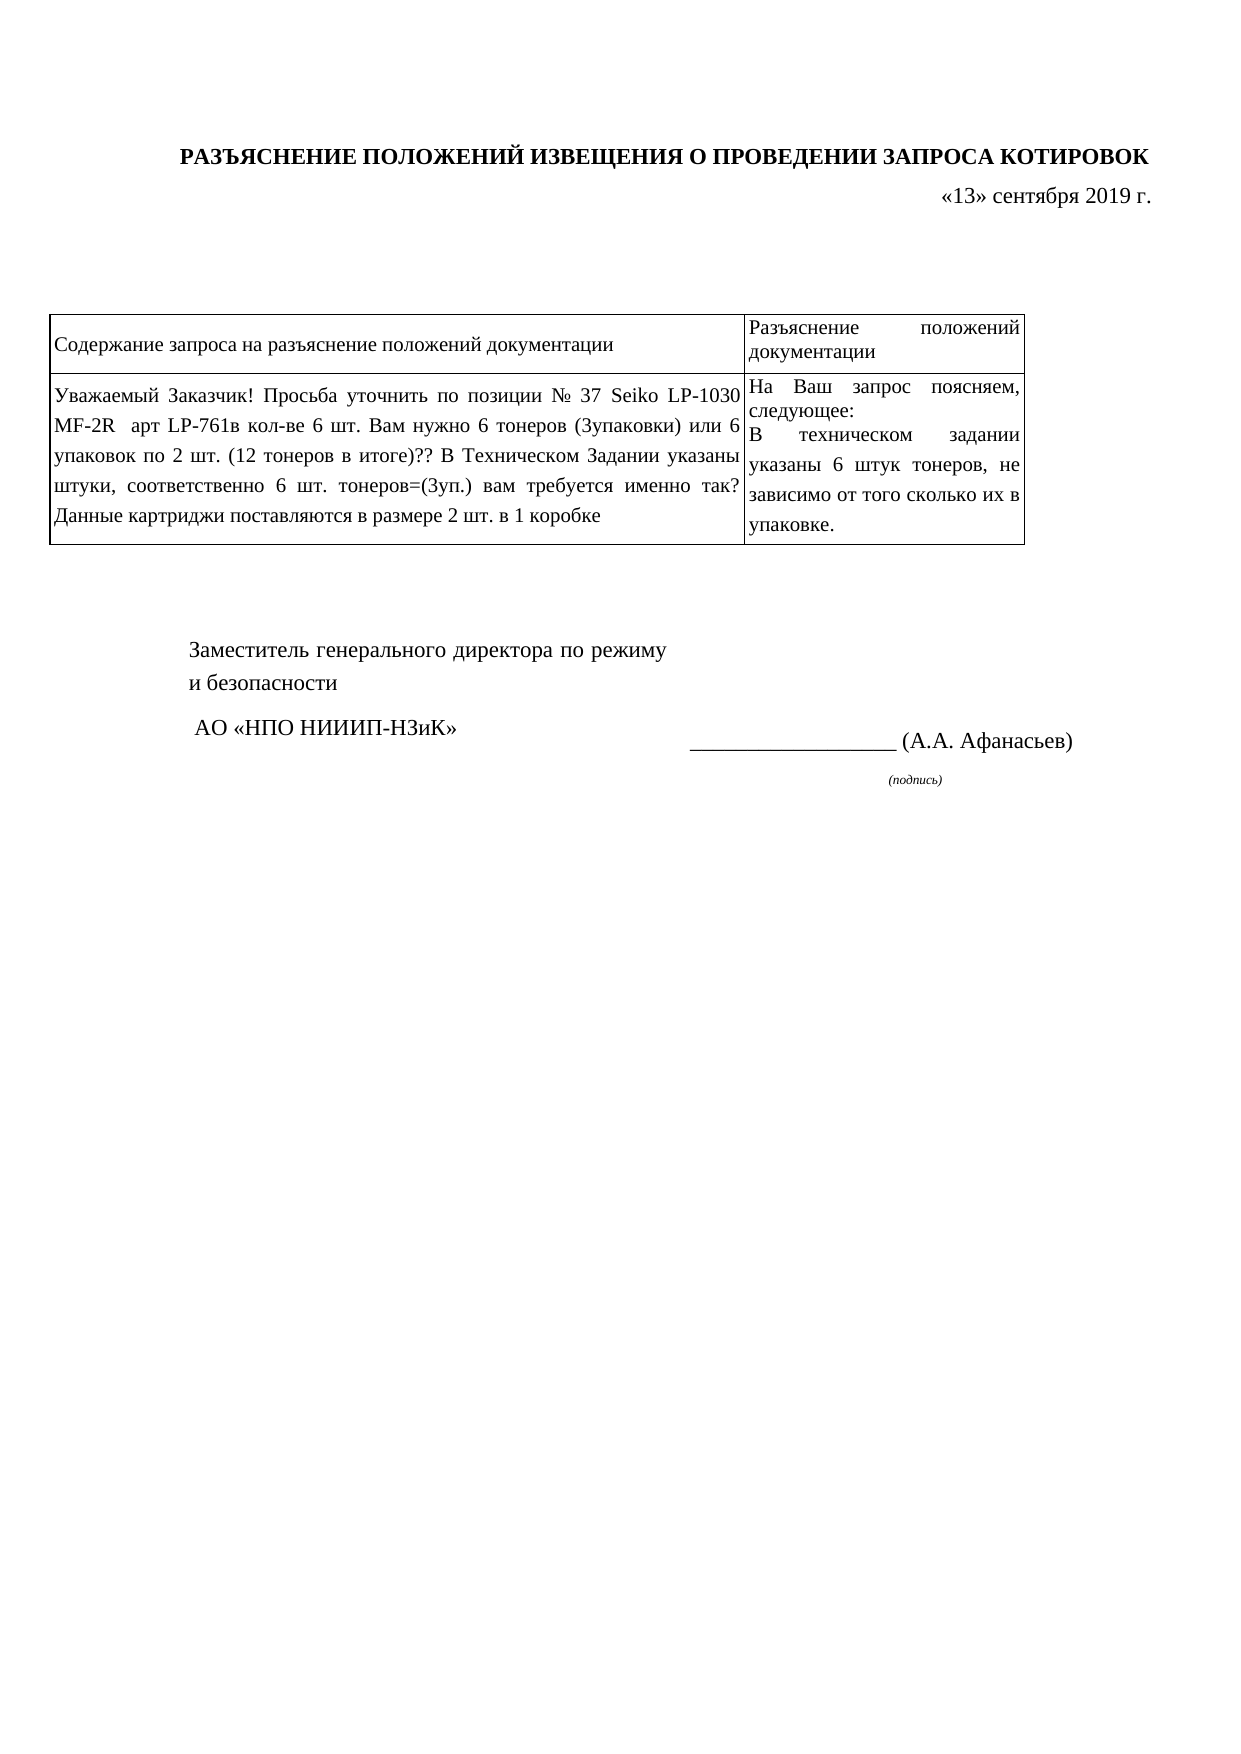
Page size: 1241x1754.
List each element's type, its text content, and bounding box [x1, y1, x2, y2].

table_cell На Ваш запрос поясняем, следующее: В техническом задании указаны 6 штук тонеров, не зависимо от того сколько их в упаковке. [745, 374, 1024, 543]
table_header __________________ (А.А. Афанасьев) (подпись) [679, 578, 1152, 806]
table_header Содержание запроса на разъяснение положений документации [51, 315, 744, 373]
table_cell Уважаемый Заказчик! Просьба уточнить по позиции № 37 Seiko LP-1030 MF-2R арт LP-761в кол-ве 6 шт. Вам нужно 6 тонеров (3упаковки) или 6 упаковок по 2 шт. (12 тонеров в итоге)?? В Техническом Задании указаны штуки, соответственно 6 шт. тонеров=(3уп.) вам требуется именно так? Данные картриджи поставляются в размере 2 шт. в 1 коробке [51, 374, 744, 543]
text «13» сентября 2019 г. [177, 182, 1152, 208]
table_header Заместитель генерального директора по режиму и безопасности АО «НПО НИИИП-НЗиК» [177, 578, 679, 806]
subtitle РАЗЪЯСНЕНИЕ ПОЛОЖЕНИЙ ИЗВЕЩЕНИЯ О ПРОВЕДЕНИИ ЗАПРОСА КОТИРОВОК [177, 143, 1152, 169]
table_header Разъяснение положений документации [745, 315, 1024, 373]
